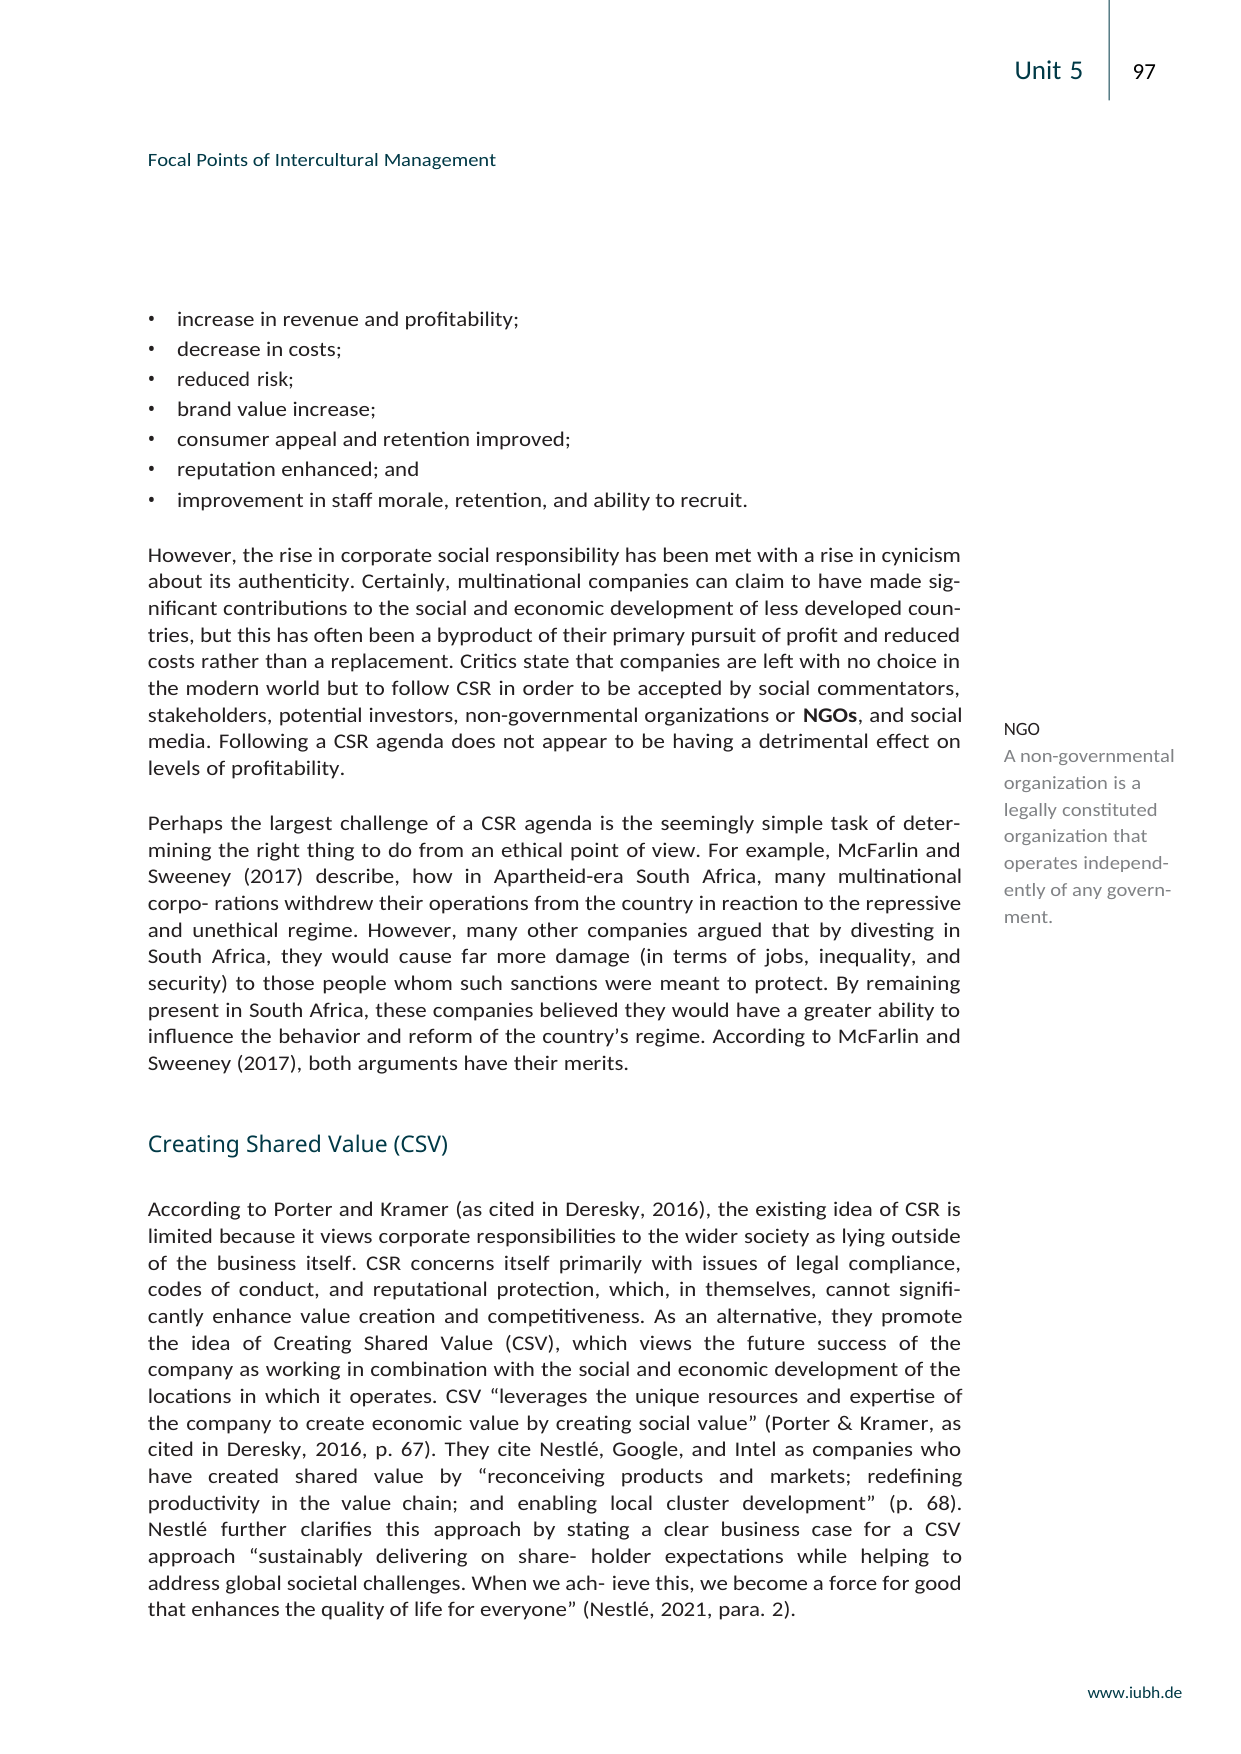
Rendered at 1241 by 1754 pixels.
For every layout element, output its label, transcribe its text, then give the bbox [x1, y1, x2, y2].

text NGO [1003, 717, 1219, 740]
text According to Porter and Kramer (as cited in Deresky, 2016), the existing idea of CSR is limited because it views corporate responsibilities to the wider society as lying outside of the business itself. CSR concerns itself primarily with issues of legal compliance, codes of conduct, and reputational protection, which, in themselves, cannot signiﬁ- cantly enhance value creation and competitiveness. As an alternative, they promote the idea of Creating Shared Value (CSV), which views the future success of the company as working in combination with the social and economic development of the locations in which it operates. CSV “leverages the unique resources and expertise of the company to create economic value by creating social value” (Porter & Kramer, as cited in Deresky, 2016, p. 67). They cite Nestlé, Google, and Intel as companies who have created shared value by “reconceiving products and markets; redeﬁning productivity in the value chain; and enabling local cluster development” (p. 68). Nestlé further clariﬁes this approach by stating a clear business case for a CSV approach “sustainably delivering on share- holder expectations while helping to address global societal challenges. When we ach- ieve this, we become a force for good that enhances the quality of life for everyone” (Nestlé, 2021, para. 2). [148, 1196, 962, 1622]
list increase in revenue and proﬁtability; [147, 304, 1219, 333]
picture [233, 154, 239, 163]
picture [1174, 1690, 1181, 1698]
list brand value increase; [147, 394, 1219, 423]
list improvement in staff morale, retention, and ability to recruit. [147, 485, 1219, 513]
list decrease in costs; [147, 334, 1219, 363]
list reduced risk; [147, 364, 1219, 393]
text A non-governmental organization is a legally constituted organization that operates independ- ently of any govern- ment. [1003, 744, 1177, 928]
picture [489, 154, 495, 163]
list consumer appeal and retention improved; [147, 424, 1219, 453]
text Perhaps the largest challenge of a CSR agenda is the seemingly simple task of deter- mining the right thing to do from an ethical point of view. For example, McFarlin and Sweeney (2017) describe, how in Apartheid-era South Africa, many multinational corpo- rations withdrew their operations from the country in reaction to the repressive and unethical regime. However, many other companies argued that by divesting in South Africa, they would cause far more damage (in terms of jobs, inequality, and security) to those people whom such sanctions were meant to protect. By remaining present in South Africa, these companies believed they would have a greater ability to inﬂuence the behavior and reform of the country’s regime. According to McFarlin and Sweeney (2017), both arguments have their merits. [148, 810, 962, 1076]
text However, the rise in corporate social responsibility has been met with a rise in cynicism about its authenticity. Certainly, multinational companies can claim to have made sig- niﬁcant contributions to the social and economic development of less developed coun- tries, but this has often been a byproduct of their primary pursuit of proﬁt and reduced costs rather than a replacement. Critics state that companies are left with no choice in the modern world but to follow CSR in order to be accepted by social commentators, stakeholders, potential investors, non-governmental organizations or NGOs, and social media. Following a CSR agenda does not appear to be having a detrimental effect on levels of proﬁtability. [148, 542, 962, 781]
picture [339, 154, 345, 163]
subtitle Creating Shared Value (CSV) [148, 1128, 962, 1159]
list reputation enhanced; and [147, 454, 1219, 483]
text Focal Points of Intercultural Management [148, 148, 1219, 171]
